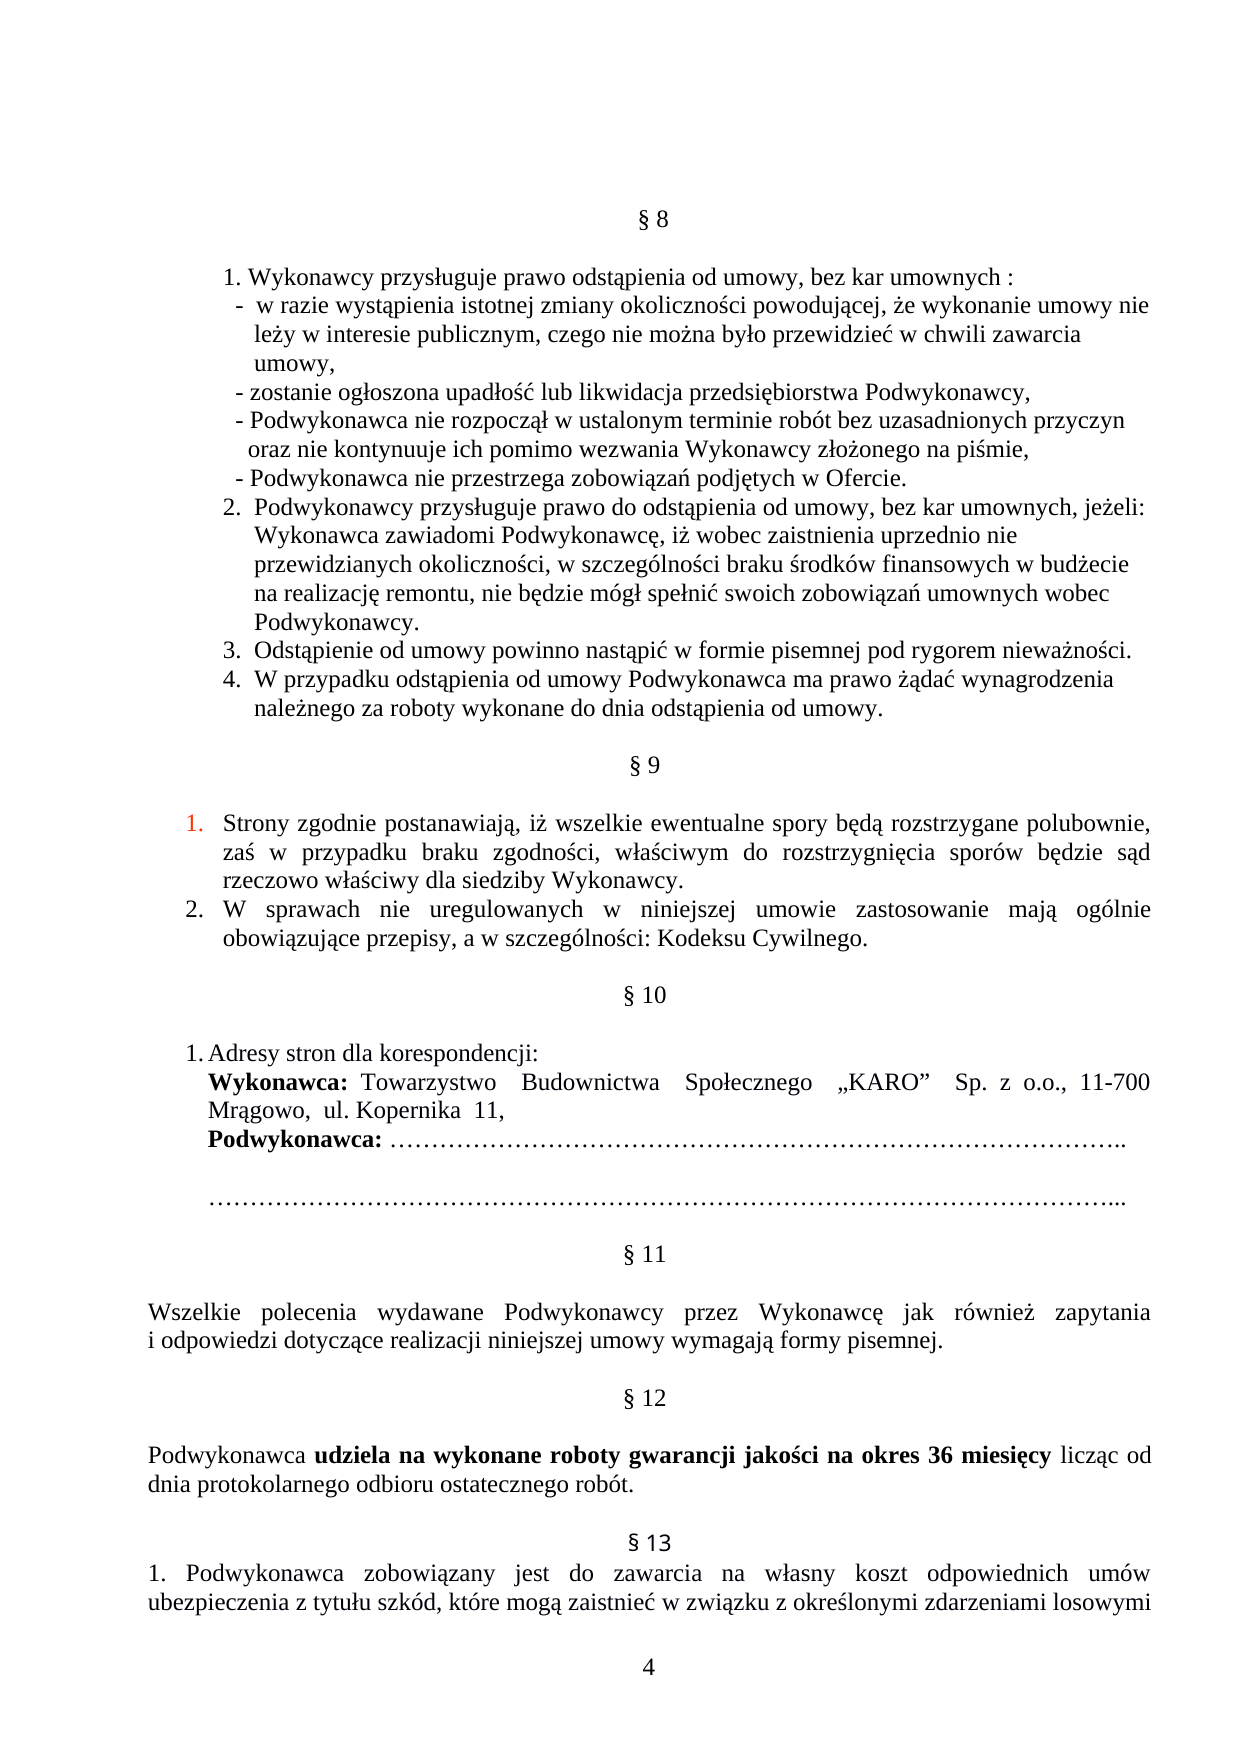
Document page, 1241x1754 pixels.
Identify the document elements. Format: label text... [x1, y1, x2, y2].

text § 9 [148, 751, 1152, 779]
text Wszelkie polecenia wydawane Podwykonawcy przez Wykonawcę jak również zapytania i odpowiedzi dotyczące realizacji niniejszej umowy wymagają formy pisemnej. [148, 1297, 1152, 1354]
text - zostanie ogłoszona upadłość lub likwidacja przedsiębiorstwa Podwykonawcy, [223, 377, 1152, 406]
text ………………………………………………………………………………………………... [208, 1182, 1152, 1211]
text Wykonawca zawiadomi Podwykonawcę, iż wobec zaistnienia uprzednio nie [223, 521, 1152, 549]
text Podwykonawcy. [223, 607, 1152, 636]
list W sprawach nie uregulowanych w niniejszej umowie zastosowanie mają ogólnie obowiązujące przepisy, a w szczególności: Kodeksu Cywilnego. [185, 894, 1152, 952]
text przewidzianych okoliczności, w szczególności braku środków finansowych w budżecie [223, 549, 1152, 578]
text § 12 [148, 1383, 1152, 1412]
text - Podwykonawca nie przestrzega zobowiązań podjętych w Ofercie. [223, 463, 1152, 492]
text leży w interesie publicznym, czego nie można było przewidzieć w chwili zawarcia [223, 319, 1152, 348]
text § 11 [148, 1239, 1152, 1268]
list Strony zgodnie postanawiają, iż wszelkie ewentualne spory będą rozstrzygane polubownie, zaś w przypadku braku zgodności, właściwym do rozstrzygnięcia sporów będzie sąd rzeczowo właściwy dla siedziby Wykonawcy. [185, 808, 1152, 894]
text Podwykonawca: …………………………………………………………………………….. [208, 1124, 1152, 1153]
text Wykonawca: Towarzystwo Budownictwa Społecznego „KARO” Sp. z o.o., 11-700 Mrągowo, ul. Kopernika 11, [208, 1067, 1152, 1124]
text 4. W przypadku odstąpienia od umowy Podwykonawca ma prawo żądać wynagrodzenia [223, 664, 1152, 693]
text oraz nie kontynuuje ich pomimo wezwania Wykonawcy złożonego na piśmie, [223, 434, 1152, 463]
text na realizację remontu, nie będzie mógł spełnić swoich zobowiązań umownych wobec [223, 578, 1152, 607]
text - Podwykonawca nie rozpoczął w ustalonym terminie robót bez uzasadnionych przyczyn [223, 406, 1152, 434]
text § 8 [148, 204, 1152, 233]
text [148, 1558, 1152, 1616]
list § 10 [148, 981, 1152, 1009]
list Adresy stron dla korespondencji: [185, 1038, 1152, 1067]
text 3. Odstąpienie od umowy powinno nastąpić w formie pisemnej pod rygorem nieważności. [223, 636, 1152, 664]
text umowy, [223, 348, 1152, 377]
text § 13 [148, 1527, 1152, 1558]
text należnego za roboty wykonane do dnia odstąpienia od umowy. [223, 693, 1152, 722]
text Podwykonawca udziela na wykonane roboty gwarancji jakości na okres 36 miesięcy licząc od dnia protokolarnego odbioru ostatecznego robót. [148, 1441, 1152, 1498]
text 2. Podwykonawcy przysługuje prawo do odstąpienia od umowy, bez kar umownych, jeżeli: [223, 492, 1152, 521]
text - w razie wystąpienia istotnej zmiany okoliczności powodującej, że wykonanie umowy nie [223, 291, 1152, 319]
text 1. Wykonawcy przysługuje prawo odstąpienia od umowy, bez kar umownych : [223, 262, 1152, 291]
